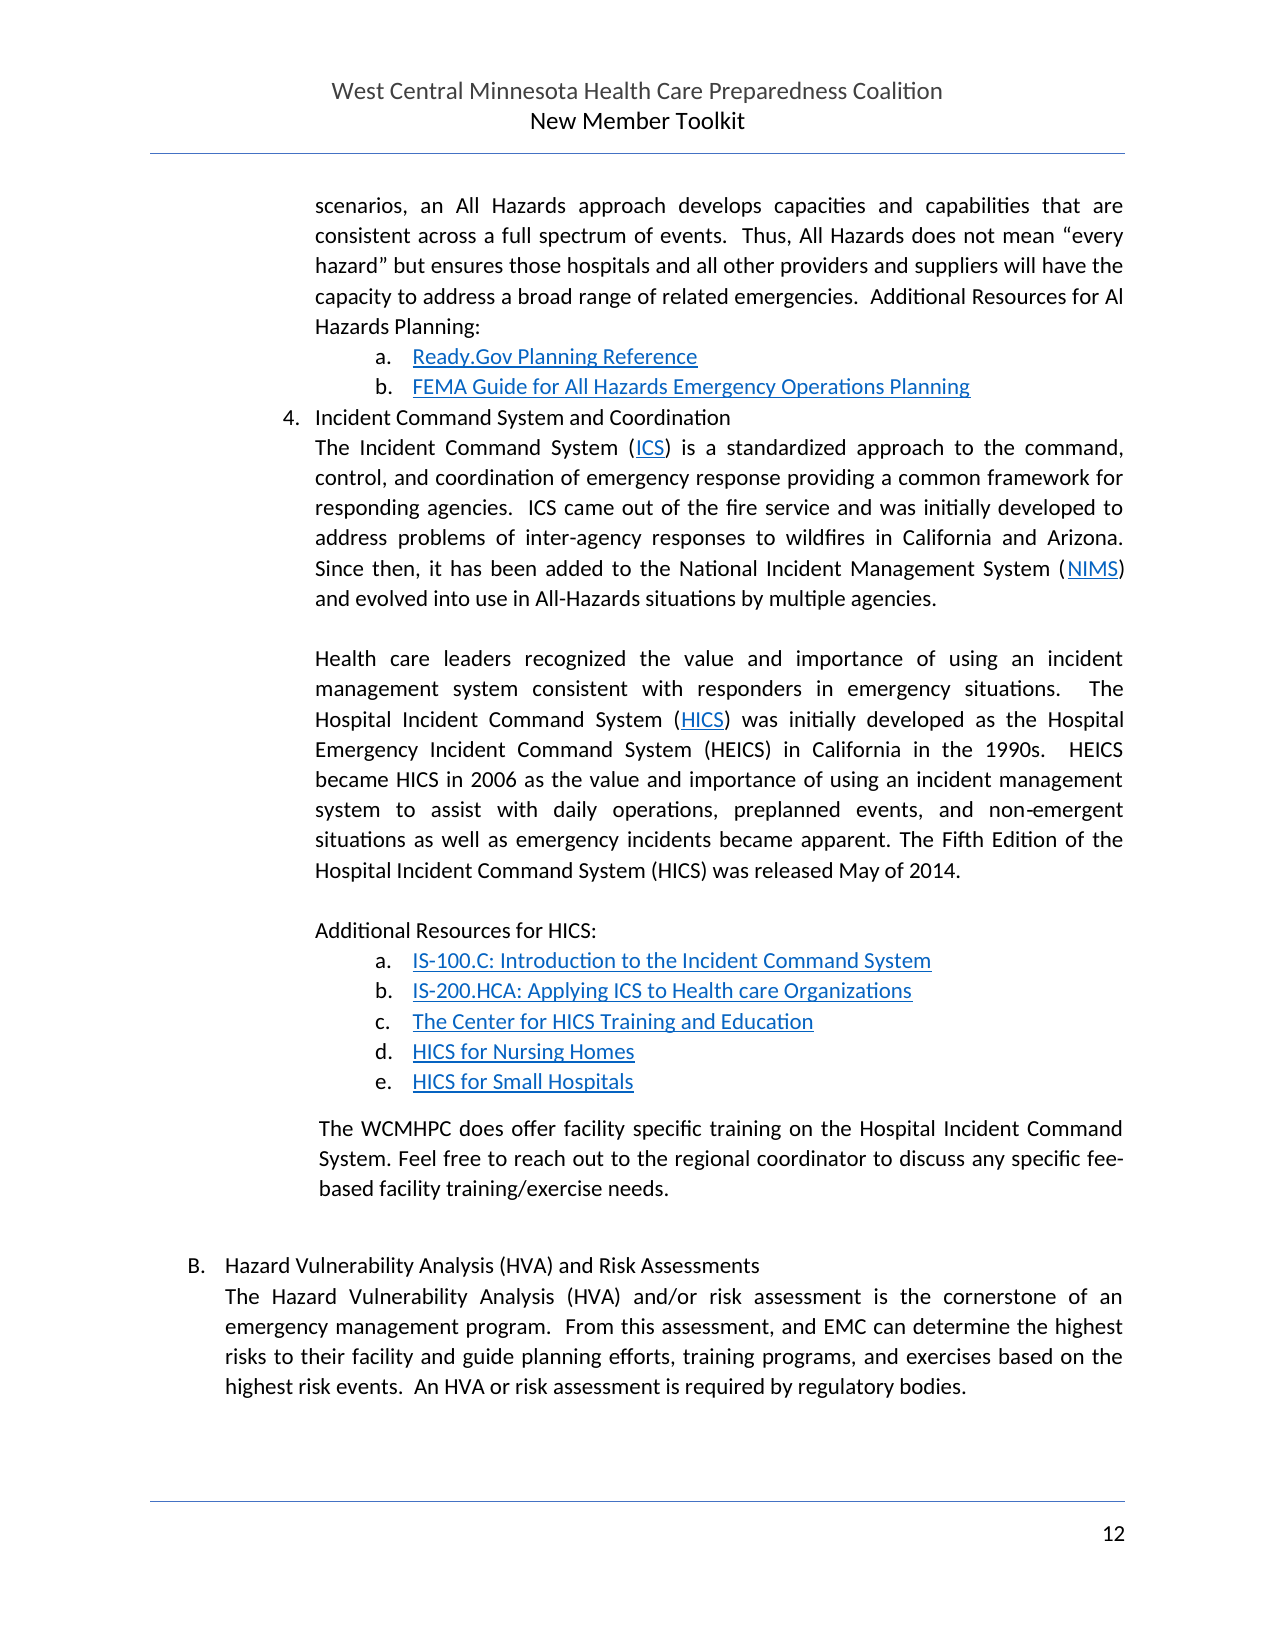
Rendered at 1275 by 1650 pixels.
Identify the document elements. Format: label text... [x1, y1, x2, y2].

list The Center for HICS Training and Education [375, 1007, 1125, 1035]
text The WCMHPC does offer facility specific training on the Hospital Incident Command System. Feel free to reach out to the regional coordinator to discuss any specific fee-based facility training/exercise needs. [319, 1114, 1125, 1203]
list Health care leaders recognized the value and importance of using an incident management system consistent with responders in emergency situations. The Hospital Incident Command System (HICS) was initially developed as the Hospital Emergency Incident Command System (HEICS) in California in the 1990s. HEICS became HICS in 2006 as the value and importance of using an incident management system to assist with daily operations, preplanned events, and non‐emergent situations as well as emergency incidents became apparent. The Fifth Edition of the Hospital Incident Command System (HICS) was released May of 2014. [315, 644, 1125, 884]
list Ready.Gov Planning Reference [375, 342, 1125, 370]
list IS-100.C: Introduction to the Incident Command System [375, 946, 1125, 974]
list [315, 191, 1125, 340]
list Incident Command System and Coordination [300, 403, 1125, 431]
list IS-200.HCA: Applying ICS to Health care Organizations [375, 977, 1125, 1005]
list FEMA Guide for All Hazards Emergency Operations Planning [375, 372, 1125, 401]
list Hazard Vulnerability Analysis (HVA) and Risk Assessments [187, 1252, 1125, 1280]
list HICS for Nursing Homes [375, 1037, 1125, 1065]
list Additional Resources for HICS: [315, 916, 1125, 944]
list HICS for Small Hospitals [375, 1067, 1125, 1095]
list The Hazard Vulnerability Analysis (HVA) and/or risk assessment is the cornerstone of an emergency management program. From this assessment, and EMC can determine the highest risks to their facility and guide planning efforts, training programs, and exercises based on the highest risk events. An HVA or risk assessment is required by regulatory bodies. [225, 1282, 1125, 1401]
list The Incident Command System (ICS) is a standardized approach to the command, control, and coordination of emergency response providing a common framework for responding agencies. ICS came out of the fire service and was initially developed to address problems of inter-agency responses to wildfires in California and Arizona. Since then, it has been added to the National Incident Management System (NIMS) and evolved into use in All-Hazards situations by multiple agencies. [315, 433, 1125, 612]
